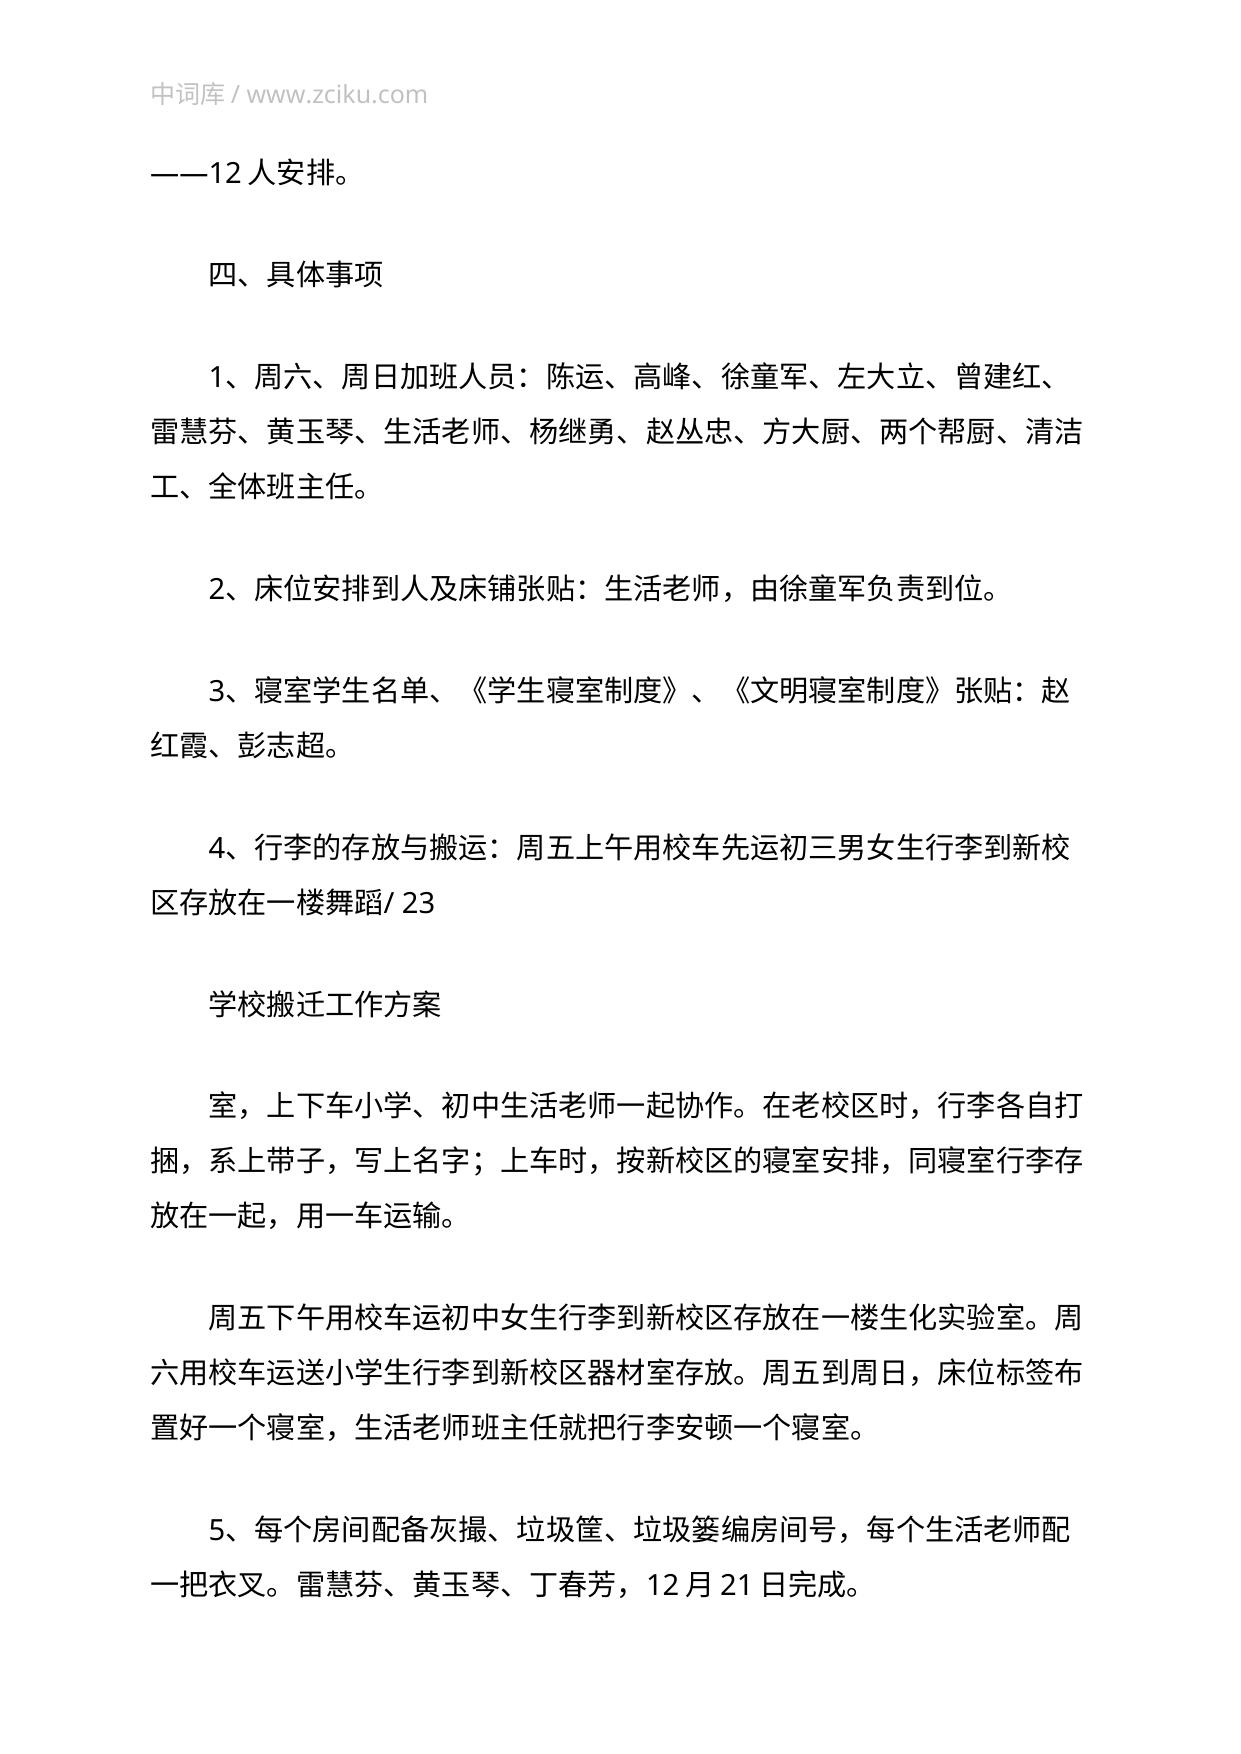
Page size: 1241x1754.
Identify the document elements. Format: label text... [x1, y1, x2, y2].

text 室，上下车小学、初中生活老师一起协作。在老校区时，行李各自打捆，系上带子，写上名字；上车时，按新校区的寝室安排，同寝室行李存放在一起，用一车运输。 [150, 1083, 1090, 1235]
text 1、周六、周日加班人员：陈运、高峰、徐童军、左大立、曾建红、雷慧芬、黄玉琴、生活老师、杨继勇、赵丛忠、方大厨、两个帮厨、清洁工、全体班主任。 [150, 354, 1090, 506]
text 周五下午用校车运初中女生行李到新校区存放在一楼生化实验室。周六用校车运送小学生行李到新校区器材室存放。周五到周日，床位标签布置好一个寝室，生活老师班主任就把行李安顿一个寝室。 [150, 1294, 1090, 1447]
text 2、床位安排到人及床铺张贴：生活老师，由徐童军负责到位。 [150, 565, 1090, 608]
text 四、具体事项 [150, 252, 1090, 294]
text 3、寝室学生名单、《学生寝室制度》、《文明寝室制度》张贴：赵红霞、彭志超。 [150, 667, 1090, 765]
text 5、每个房间配备灰撮、垃圾筐、垃圾篓编房间号，每个生活老师配一把衣叉。雷慧芬、黄玉琴、丁春芳，12月21日完成。 [150, 1506, 1090, 1603]
text 4、行李的存放与搬运：周五上午用校车先运初三男女生行李到新校区存放在一楼舞蹈/ 23 [150, 824, 1090, 922]
text 学校搬迁工作方案 [150, 981, 1090, 1023]
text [150, 150, 1090, 192]
